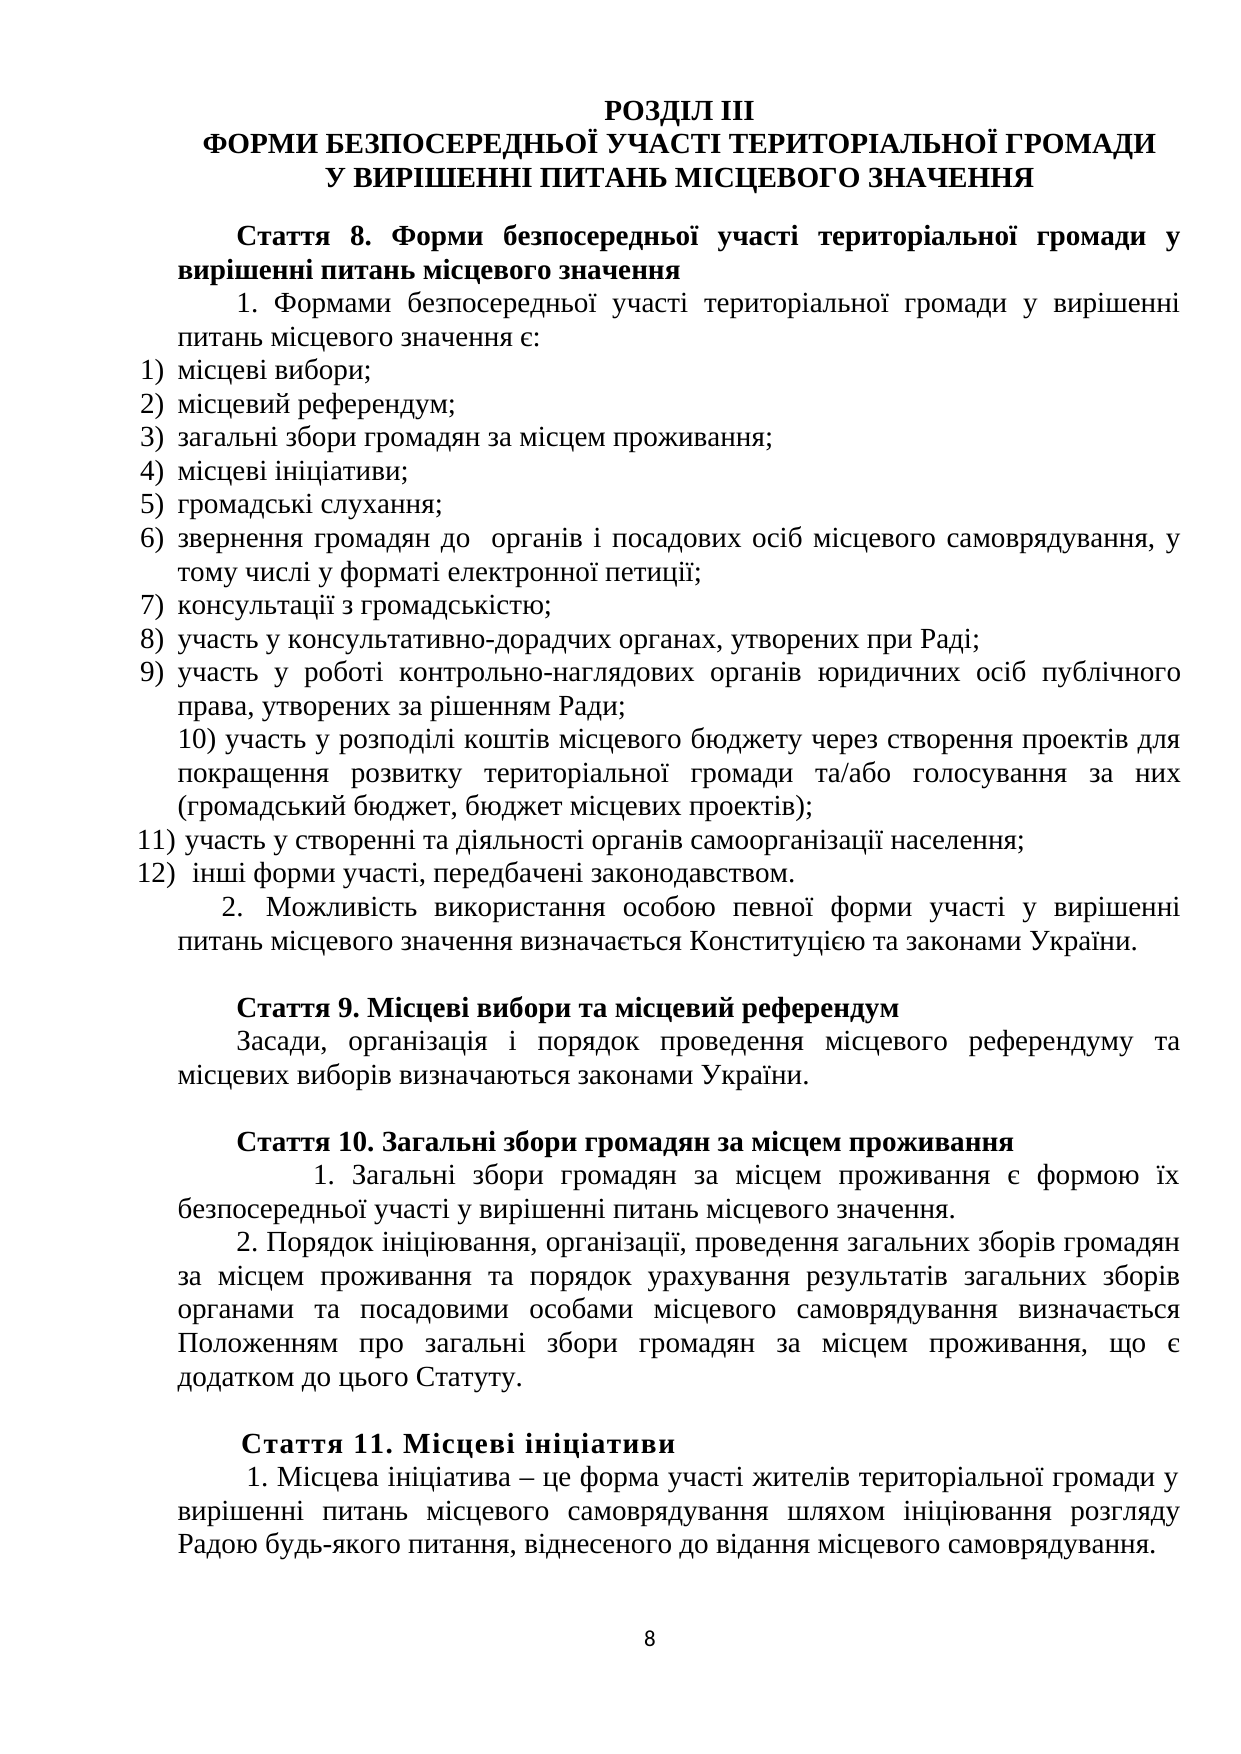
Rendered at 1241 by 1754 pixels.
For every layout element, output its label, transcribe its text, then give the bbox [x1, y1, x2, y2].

text 1. Місцева ініціатива – це форма участі жителів територіальної громади у вирішенні питань місцевого самоврядування шляхом ініціювання розгляду Радою будь-якого питання, віднесеного до відання місцевого самоврядування. [177, 1459, 1181, 1560]
list консультації з громадськістю; [140, 587, 1181, 621]
text РОЗДІЛ ІІІ [177, 93, 1181, 126]
list звернення громадян до органів і посадових осіб місцевого самоврядування, у тому числі у форматі електронної петиції; [140, 520, 1181, 587]
text У ВИРІШЕННІ ПИТАНЬ МІСЦЕВОГО ЗНАЧЕННЯ [177, 160, 1181, 193]
list громадські слухання; [140, 487, 1181, 520]
list місцеві ініціативи; [140, 453, 1181, 487]
text ФОРМИ БЕЗПОСЕРЕДНЬОЇ УЧАСТІ ТЕРИТОРІАЛЬНОЇ ГРОМАДИ [177, 126, 1181, 160]
subtitle Стаття 11. Місцеві ініціативи [177, 1426, 1181, 1459]
list участь у створенні та діяльності органів самоорганізації населення; [137, 822, 1181, 856]
list участь у консультативно-дорадчих органах, утворених при Раді; [140, 621, 1181, 654]
text 1. Загальні збори громадян за місцем проживання є формою їх безпосередньої участі у вирішенні питань місцевого значення. [177, 1157, 1181, 1224]
text Стаття 10. Загальні збори громадян за місцем проживання [177, 1124, 1181, 1157]
text Стаття 8. Форми безпосередньої участі територіальної громади у вирішенні питань місцевого значення [177, 218, 1181, 285]
text 2. Порядок ініціювання, організації, проведення загальних зборів громадян за місцем проживання та порядок урахування результатів загальних зборів органами та посадовими особами місцевого самоврядування визначається Положенням про загальні збори громадян за місцем проживання, що є додатком до цього Статуту. [177, 1224, 1181, 1392]
list інші форми участі, передбачені законодавством. [137, 856, 1181, 889]
text 1. Формами безпосередньої участі територіальної громади у вирішенні питань місцевого значення є: [177, 285, 1181, 352]
list місцевий референдум; [140, 386, 1181, 419]
text Засади, організація і порядок проведення місцевого референдуму та місцевих виборів визначаються законами України. [177, 1023, 1181, 1090]
list місцеві вибори; [140, 352, 1181, 386]
text 10) участь у розподілі коштів місцевого бюджету через створення проектів для покращення розвитку територіальної громади та/або голосування за них (громадський бюджет, бюджет місцевих проектів); [177, 721, 1181, 822]
list Можливість використання особою певної форми участі у вирішенні питань місцевого значення визначається Конституцією та законами України. [177, 889, 1181, 956]
list загальні збори громадян за місцем проживання; [140, 419, 1181, 453]
text Стаття 9. Місцеві вибори та місцевий референдум [177, 990, 1181, 1023]
list участь у роботі контрольно-наглядових органів юридичних осіб публічного права, утворених за рішенням Ради; [140, 654, 1181, 721]
